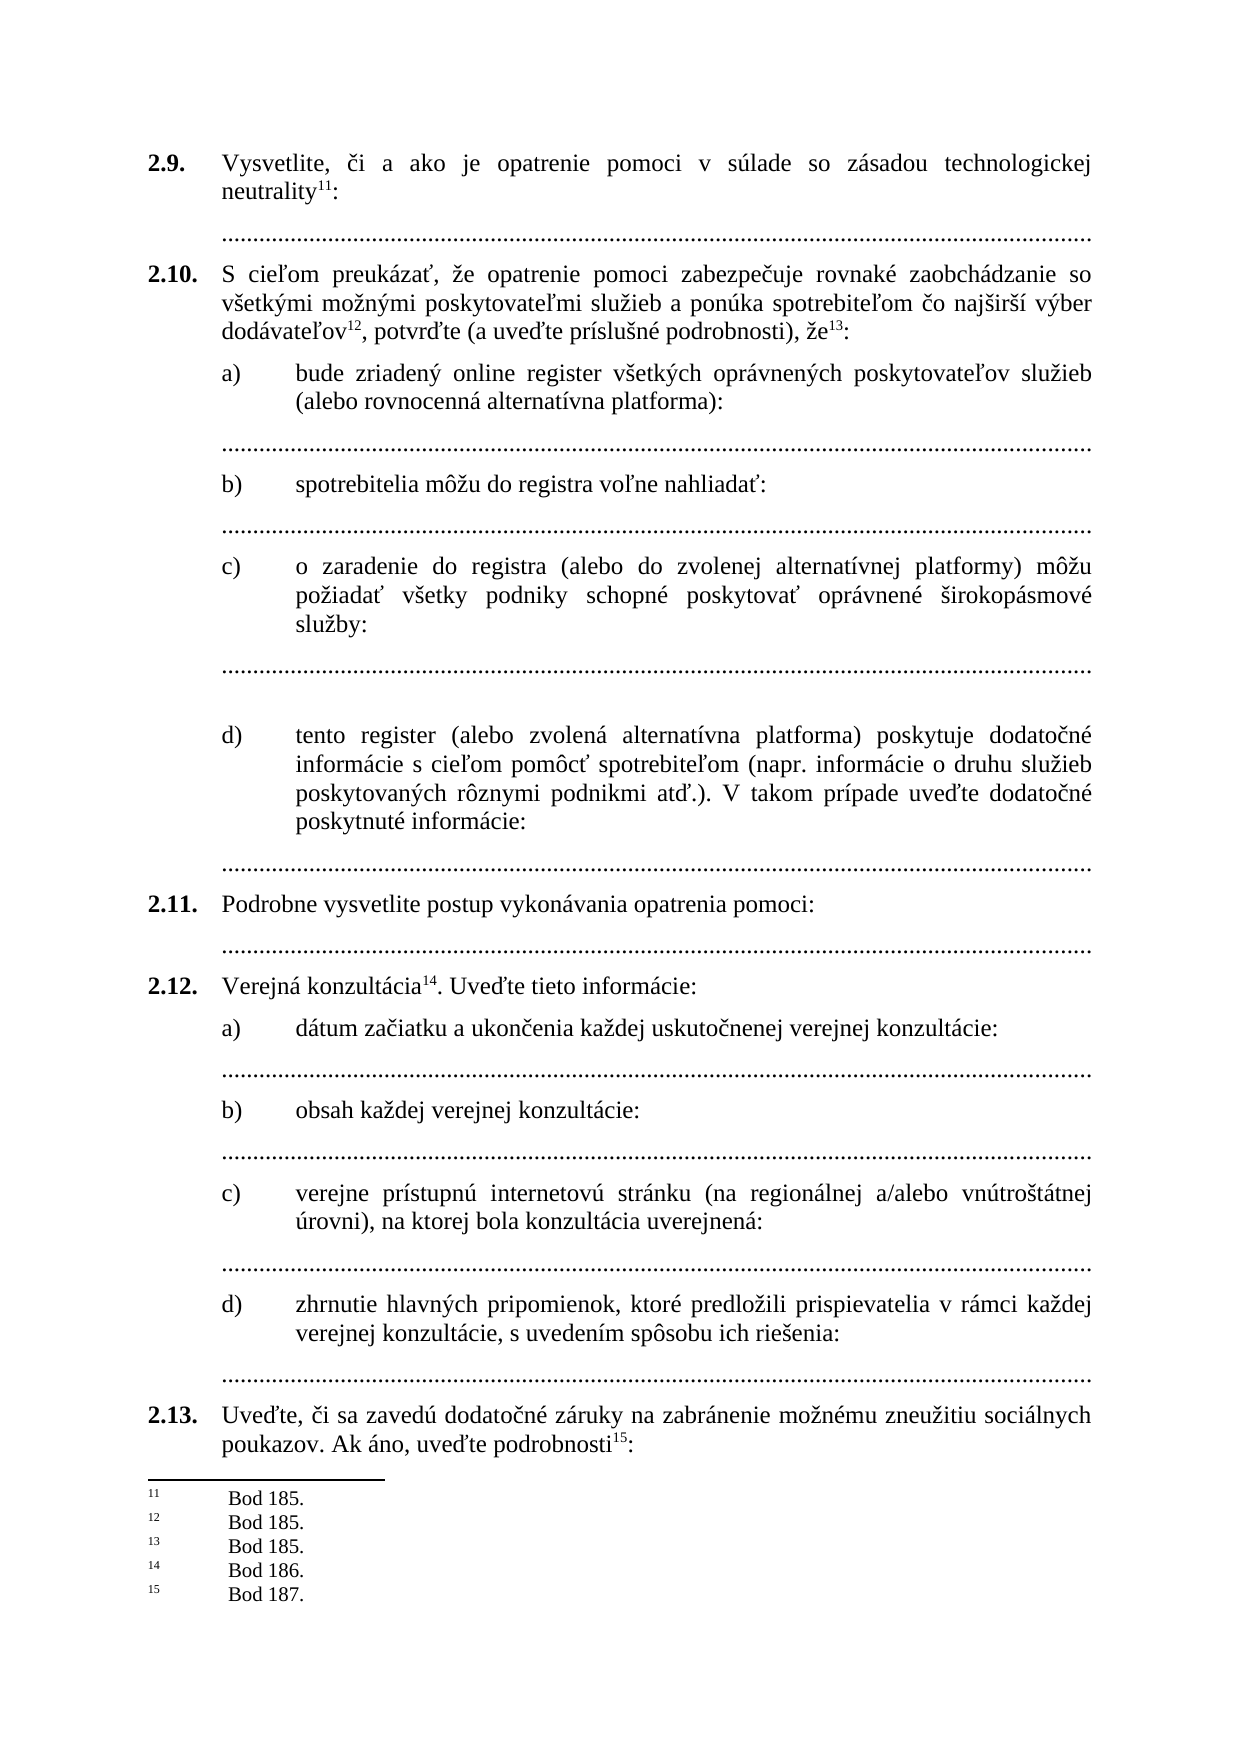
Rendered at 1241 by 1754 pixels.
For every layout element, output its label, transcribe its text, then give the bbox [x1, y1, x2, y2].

list Vysvetlite, či a ako je opatrenie pomoci v súlade so zásadou technologickej neutrality: [148, 148, 1093, 205]
list verejne prístupnú internetovú stránku (na regionálnej a/alebo vnútroštátnej úrovni), na ktorej bola konzultácia uverejnená: [221, 1178, 1093, 1235]
list bude zriadený online register všetkých oprávnených poskytovateľov služieb (alebo rovnocenná alternatívna platforma): [221, 358, 1093, 415]
list spotrebitelia môžu do registra voľne nahliadať: [221, 469, 1093, 498]
list zhrnutie hlavných pripomienok, ktoré predložili prispievatelia v rámci každej verejnej konzultácie, s uvedením spôsobu ich riešenia: [221, 1289, 1093, 1346]
list Uveďte, či sa zavedú dodatočné záruky na zabránenie možnému zneužitiu sociálnych poukazov. Ak áno, uveďte podrobnosti: [148, 1400, 1093, 1458]
list o zaradenie do registra (alebo do zvolenej alternatívnej platformy) môžu požiadať všetky podniky schopné poskytovať oprávnené širokopásmové služby: [221, 551, 1093, 638]
list obsah každej verejnej konzultácie: [221, 1095, 1093, 1124]
list Verejná konzultácia. Uveďte tieto informácie: [148, 971, 1093, 1000]
list dátum začiatku a ukončenia každej uskutočnenej verejnej konzultácie: [221, 1013, 1093, 1041]
list Podrobne vysvetlite postup vykonávania opatrenia pomoci: [148, 889, 1093, 918]
list S cieľom preukázať, že opatrenie pomoci zabezpečuje rovnaké zaobchádzanie so všetkými možnými poskytovateľmi služieb a ponúka spotrebiteľom čo najširší výber dodávateľov, potvrďte (a uveďte príslušné podrobnosti), že: [148, 259, 1093, 345]
list tento register (alebo zvolená alternatívna platforma) poskytuje dodatočné informácie s cieľom pomôcť spotrebiteľom (napr. informácie o druhu služieb poskytovaných rôznymi podnikmi atď.). V takom prípade uveďte dodatočné poskytnuté informácie: [221, 720, 1093, 835]
